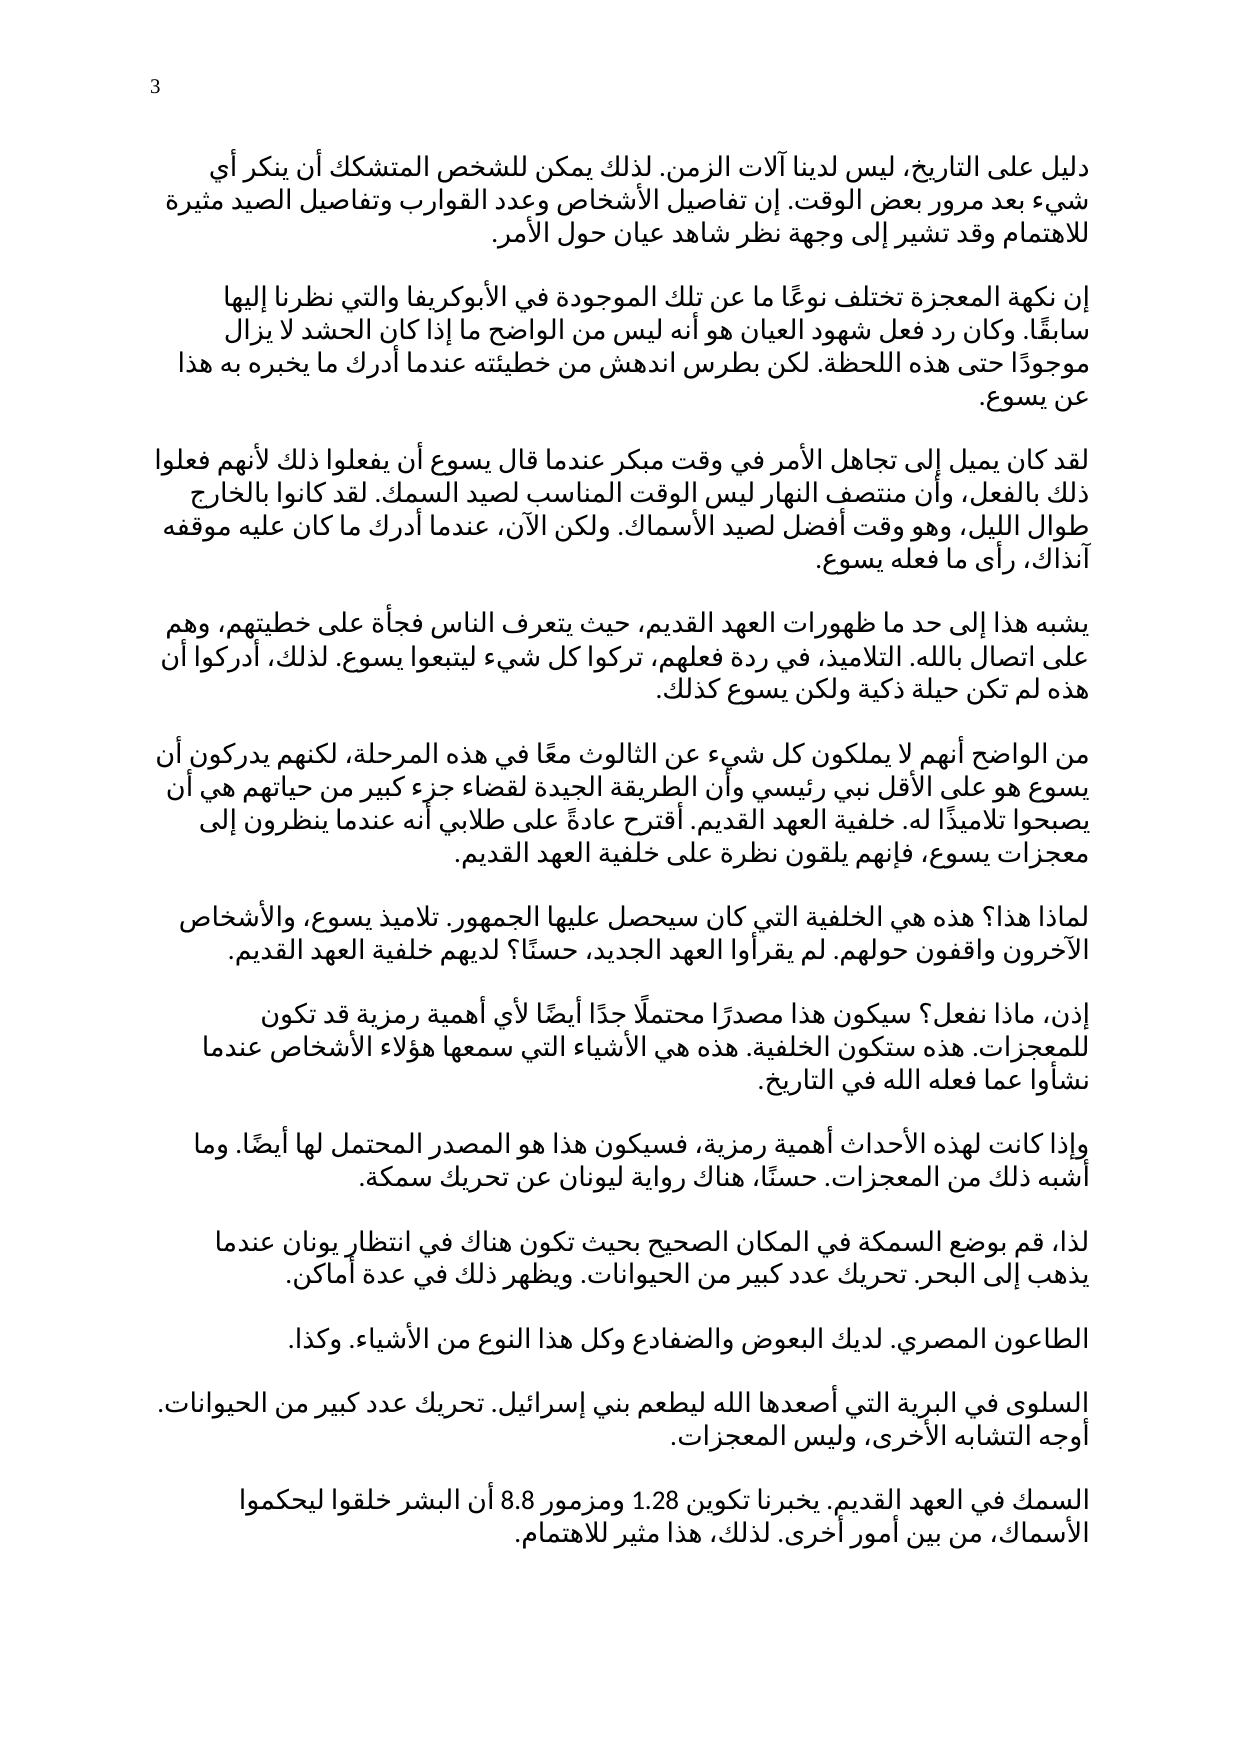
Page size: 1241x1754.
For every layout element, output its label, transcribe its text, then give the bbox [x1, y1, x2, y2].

text لماذا هذا؟ هذه هي الخلفية التي كان سيحصل عليها الجمهور. تلاميذ يسوع، والأشخاص الآخرون واقفون حولهم. لم يقرأوا العهد الجديد، حسنًا؟ لديهم خلفية العهد القديم. [150, 900, 1090, 966]
text السلوى في البرية التي أصعدها الله ليطعم بني إسرائيل. تحريك عدد كبير من الحيوانات. أوجه التشابه الأخرى، وليس المعجزات. [150, 1386, 1090, 1452]
text من الواضح أنهم لا يملكون كل شيء عن الثالوث معًا في هذه المرحلة، لكنهم يدركون أن يسوع هو على الأقل نبي رئيسي وأن الطريقة الجيدة لقضاء جزء كبير من حياتهم هي أن يصبحوا تلاميذًا له. خلفية العهد القديم. أقترح عادةً على طلابي أنه عندما ينظرون إلى معجزات يسوع، فإنهم يلقون نظرة على خلفية العهد القديم. [150, 737, 1090, 869]
text دليل على التاريخ، ليس لدينا آلات الزمن. لذلك يمكن للشخص المتشكك أن ينكر أي شيء بعد مرور بعض الوقت. إن تفاصيل الأشخاص وعدد القوارب وتفاصيل الصيد مثيرة للاهتمام وقد تشير إلى وجهة نظر شاهد عيان حول الأمر. [150, 150, 1090, 249]
text وإذا كانت لهذه الأحداث أهمية رمزية، فسيكون هذا هو المصدر المحتمل لها أيضًا. وما أشبه ذلك من المعجزات. حسنًا، هناك رواية ليونان عن تحريك سمكة. [150, 1127, 1090, 1193]
text السمك في العهد القديم. يخبرنا تكوين 1.28 ومزمور 8.8 أن البشر خلقوا ليحكموا الأسماك، من بين أمور أخرى. لذلك، هذا مثير للاهتمام. [150, 1483, 1090, 1549]
text لذا، قم بوضع السمكة في المكان الصحيح بحيث تكون هناك في انتظار يونان عندما يذهب إلى البحر. تحريك عدد كبير من الحيوانات. ويظهر ذلك في عدة أماكن. [150, 1225, 1090, 1291]
text إذن، ماذا نفعل؟ سيكون هذا مصدرًا محتملًا جدًا أيضًا لأي أهمية رمزية قد تكون للمعجزات. هذه ستكون الخلفية. هذه هي الأشياء التي سمعها هؤلاء الأشخاص عندما نشأوا عما فعله الله في التاريخ. [150, 997, 1090, 1096]
text يشبه هذا إلى حد ما ظهورات العهد القديم، حيث يتعرف الناس فجأة على خطيتهم، وهم على اتصال بالله. التلاميذ، في ردة فعلهم، تركوا كل شيء ليتبعوا يسوع. لذلك، أدركوا أن هذه لم تكن حيلة ذكية ولكن يسوع كذلك. [150, 607, 1090, 706]
text لقد كان يميل إلى تجاهل الأمر في وقت مبكر عندما قال يسوع أن يفعلوا ذلك لأنهم فعلوا ذلك بالفعل، وأن منتصف النهار ليس الوقت المناسب لصيد السمك. لقد كانوا بالخارج طوال الليل، وهو وقت أفضل لصيد الأسماك. ولكن الآن، عندما أدرك ما كان عليه موقفه آنذاك، رأى ما فعله يسوع. [150, 443, 1090, 576]
text الطاعون المصري. لديك البعوض والضفادع وكل هذا النوع من الأشياء. وكذا. [150, 1322, 1090, 1355]
text إن نكهة المعجزة تختلف نوعًا ما عن تلك الموجودة في الأبوكريفا والتي نظرنا إليها سابقًا. وكان رد فعل شهود العيان هو أنه ليس من الواضح ما إذا كان الحشد لا يزال موجودًا حتى هذه اللحظة. لكن بطرس اندهش من خطيئته عندما أدرك ما يخبره به هذا عن يسوع. [150, 280, 1090, 412]
